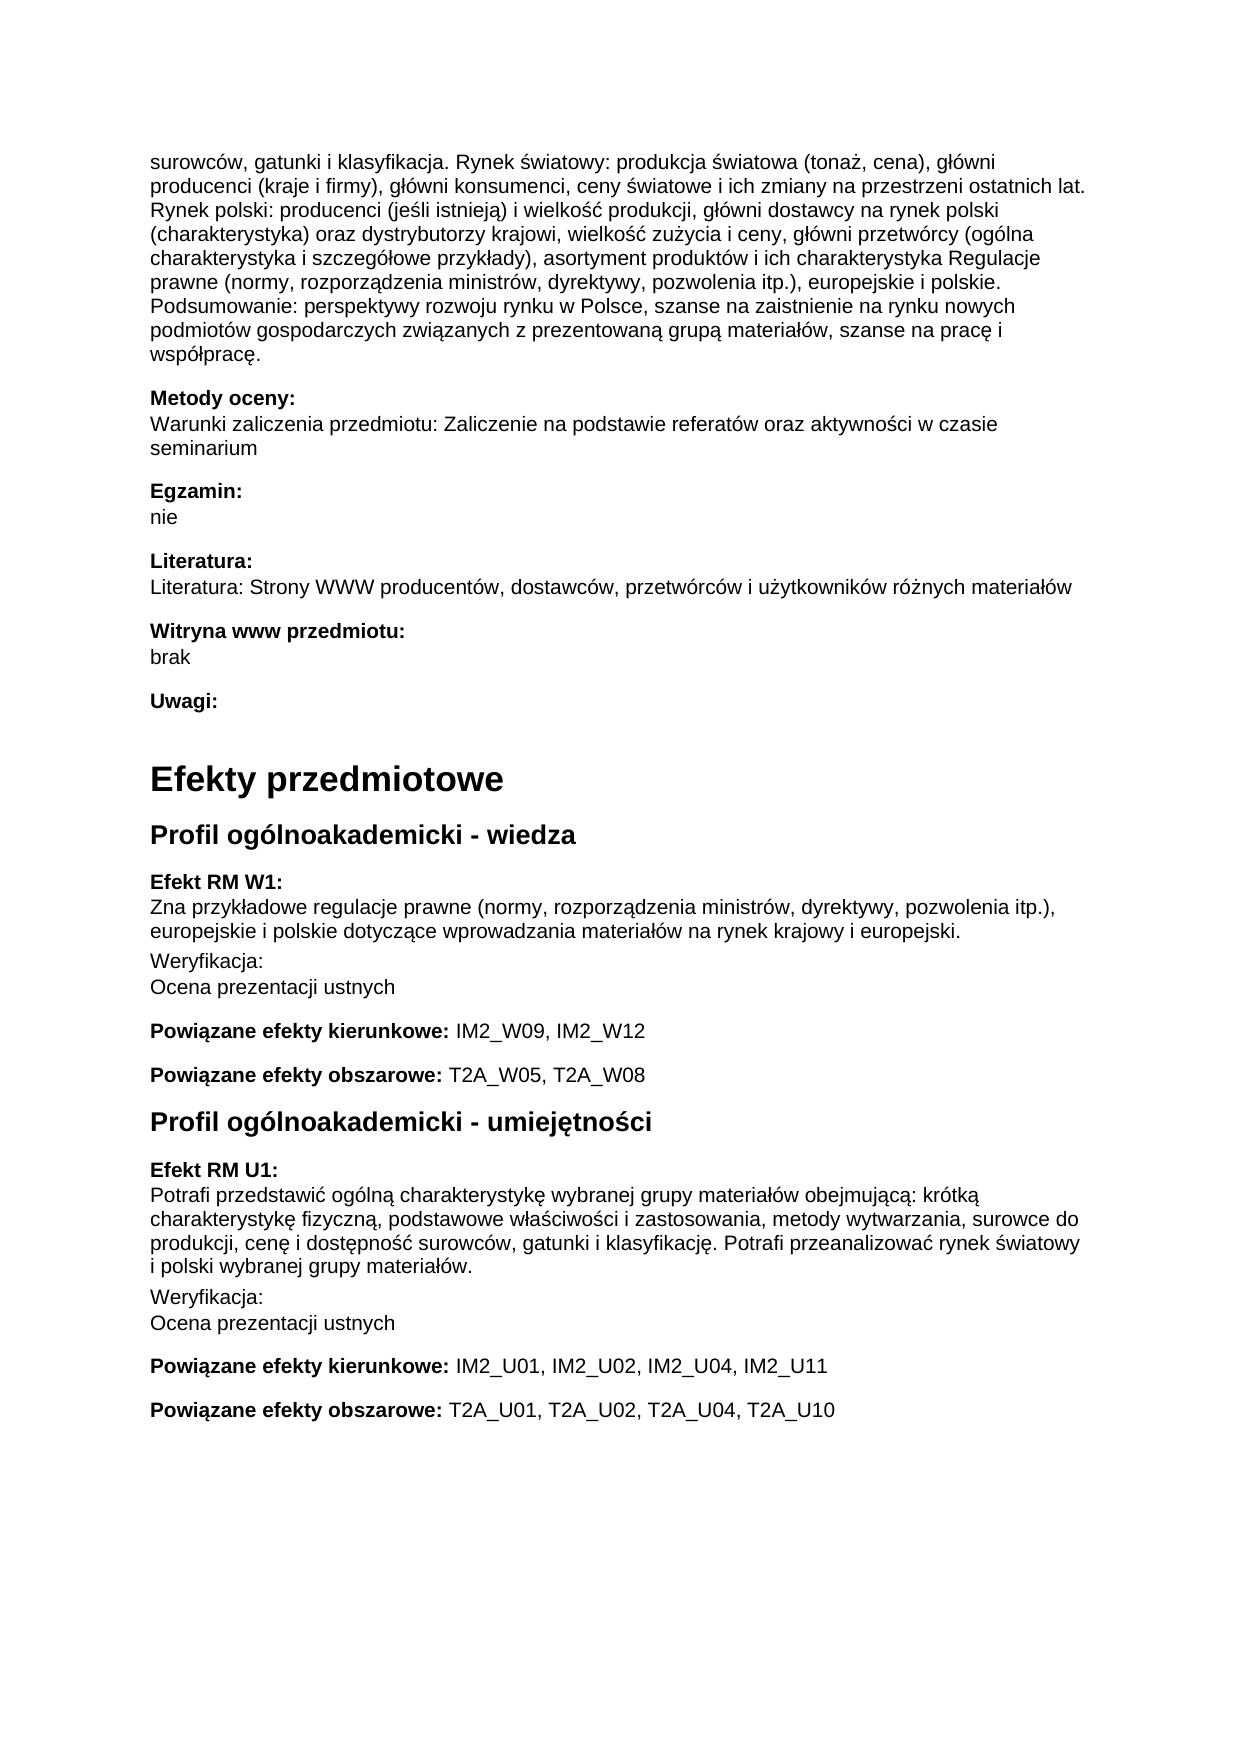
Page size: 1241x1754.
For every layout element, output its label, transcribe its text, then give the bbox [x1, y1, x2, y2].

subtitle Profil ogólnoakademicki - wiedza [150, 819, 1090, 850]
text Weryfikacja: [150, 949, 1090, 973]
text Zna przykładowe regulacje prawne (normy, rozporządzenia ministrów, dyrektywy, pozwolenia itp.), europejskie i polskie dotyczące wprowadzania materiałów na rynek krajowy i europejski. [150, 895, 1090, 943]
subtitle Profil ogólnoakademicki - umiejętności [150, 1106, 1090, 1138]
text Uwagi: [150, 688, 1090, 712]
text nie [150, 505, 1090, 529]
text Potrafi przedstawić ogólną charakterystykę wybranej grupy materiałów obejmującą: krótką charakterystykę fizyczną, podstawowe właściwości i zastosowania, metody wytwarzania, surowce do produkcji, cenę i dostępność surowców, gatunki i klasyfikację. Potrafi przeanalizować rynek światowy i polski wybranej grupy materiałów. [150, 1182, 1090, 1278]
text Metody oceny: [150, 385, 1090, 409]
text Egzamin: [150, 479, 1090, 503]
text Warunki zaliczenia przedmiotu: Zaliczenie na podstawie referatów oraz aktywności w czasie seminarium [150, 411, 1090, 459]
text brak [150, 645, 1090, 669]
text Literatura: [150, 549, 1090, 573]
text Ocena prezentacji ustnych [150, 975, 1090, 999]
text Powiązane efekty obszarowe: T2A_W05, T2A_W08 [150, 1063, 1090, 1087]
text Powiązane efekty kierunkowe: IM2_U01, IM2_U02, IM2_U04, IM2_U11 [150, 1354, 1090, 1378]
text Ocena prezentacji ustnych [150, 1311, 1090, 1334]
subtitle Efekty przedmiotowe [150, 758, 1090, 799]
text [150, 150, 1090, 366]
text Efekt RM U1: [150, 1157, 1090, 1181]
text Weryfikacja: [150, 1284, 1090, 1308]
text Witryna www przedmiotu: [150, 619, 1090, 643]
text Powiązane efekty obszarowe: T2A_U01, T2A_U02, T2A_U04, T2A_U10 [150, 1398, 1090, 1422]
text Efekt RM W1: [150, 870, 1090, 894]
text Literatura: Strony WWW producentów, dostawców, przetwórców i użytkowników różnych materiałów [150, 575, 1090, 599]
text Powiązane efekty kierunkowe: IM2_W09, IM2_W12 [150, 1019, 1090, 1043]
